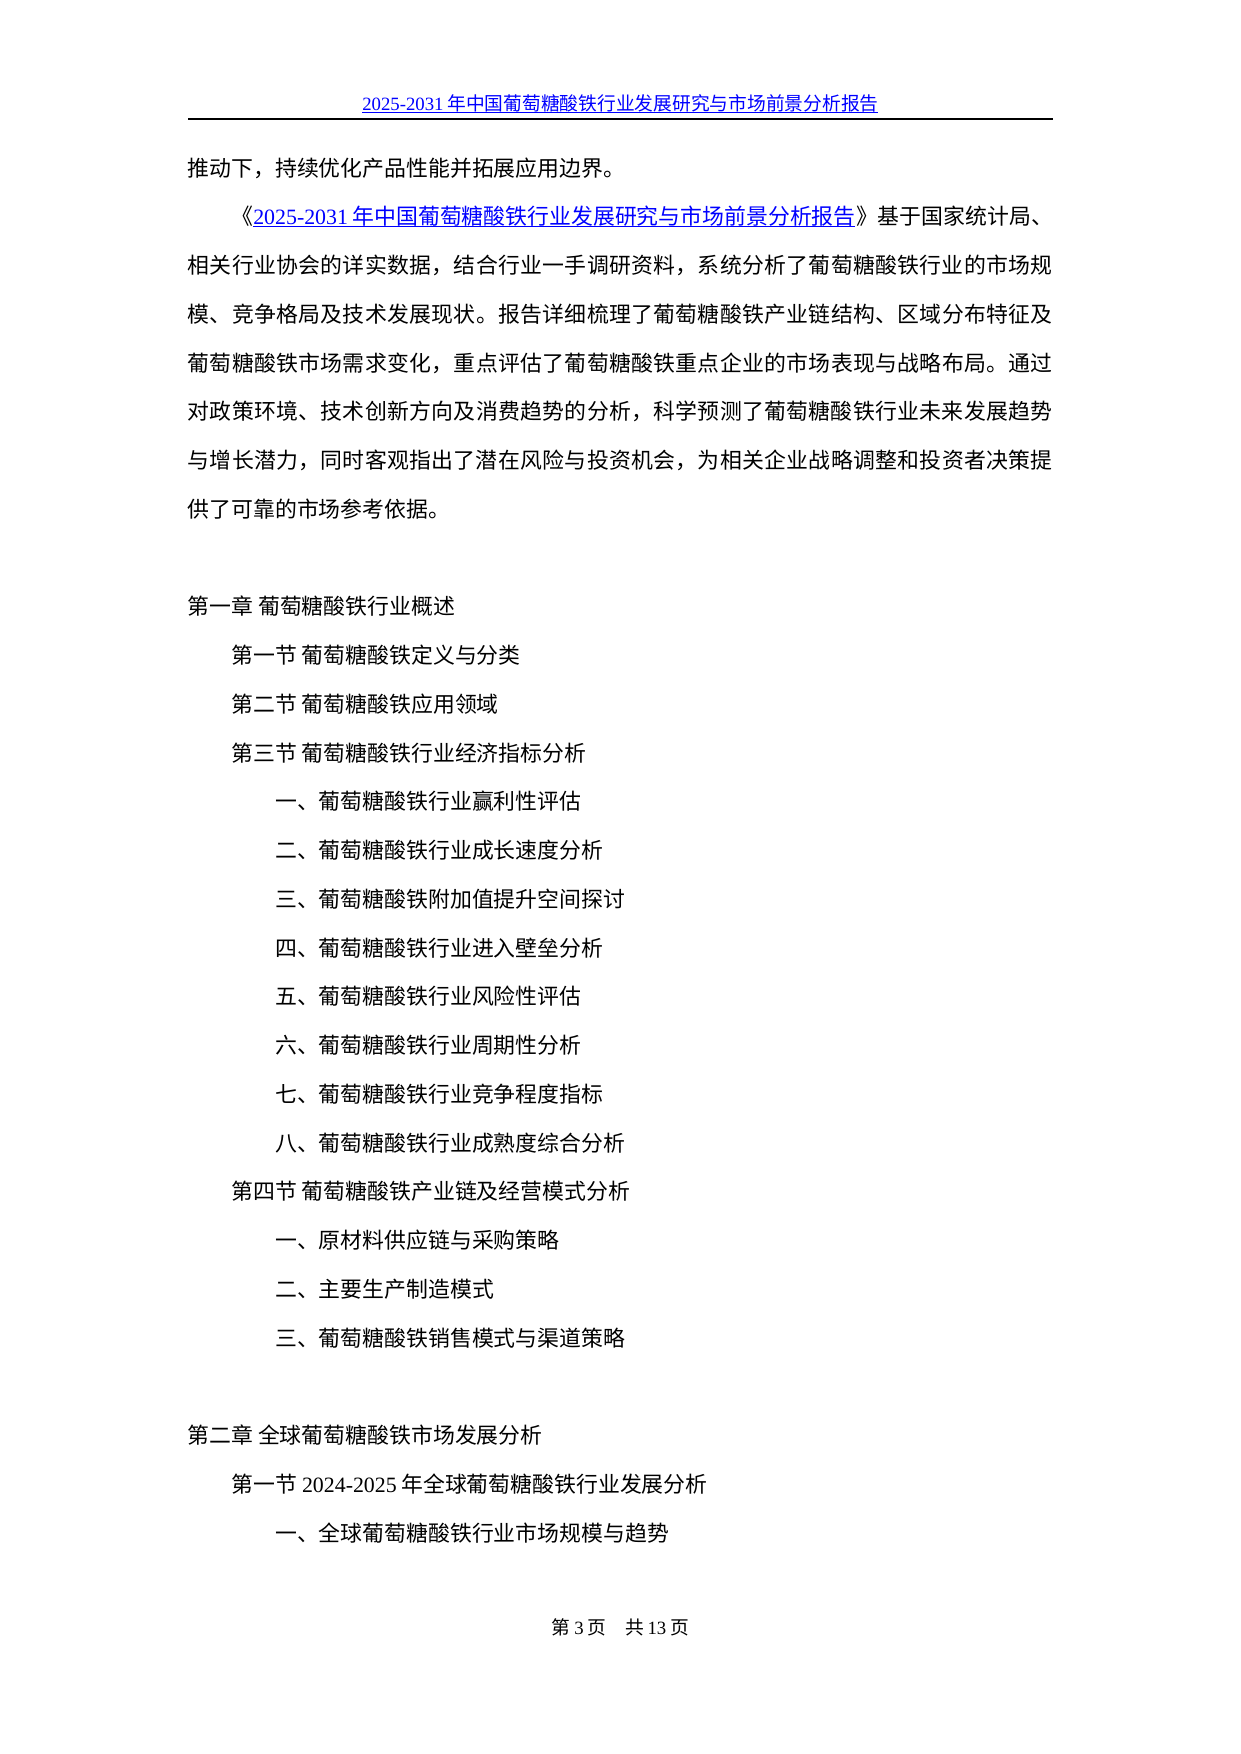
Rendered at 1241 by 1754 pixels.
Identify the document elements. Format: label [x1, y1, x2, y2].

text [187, 150, 1053, 1548]
